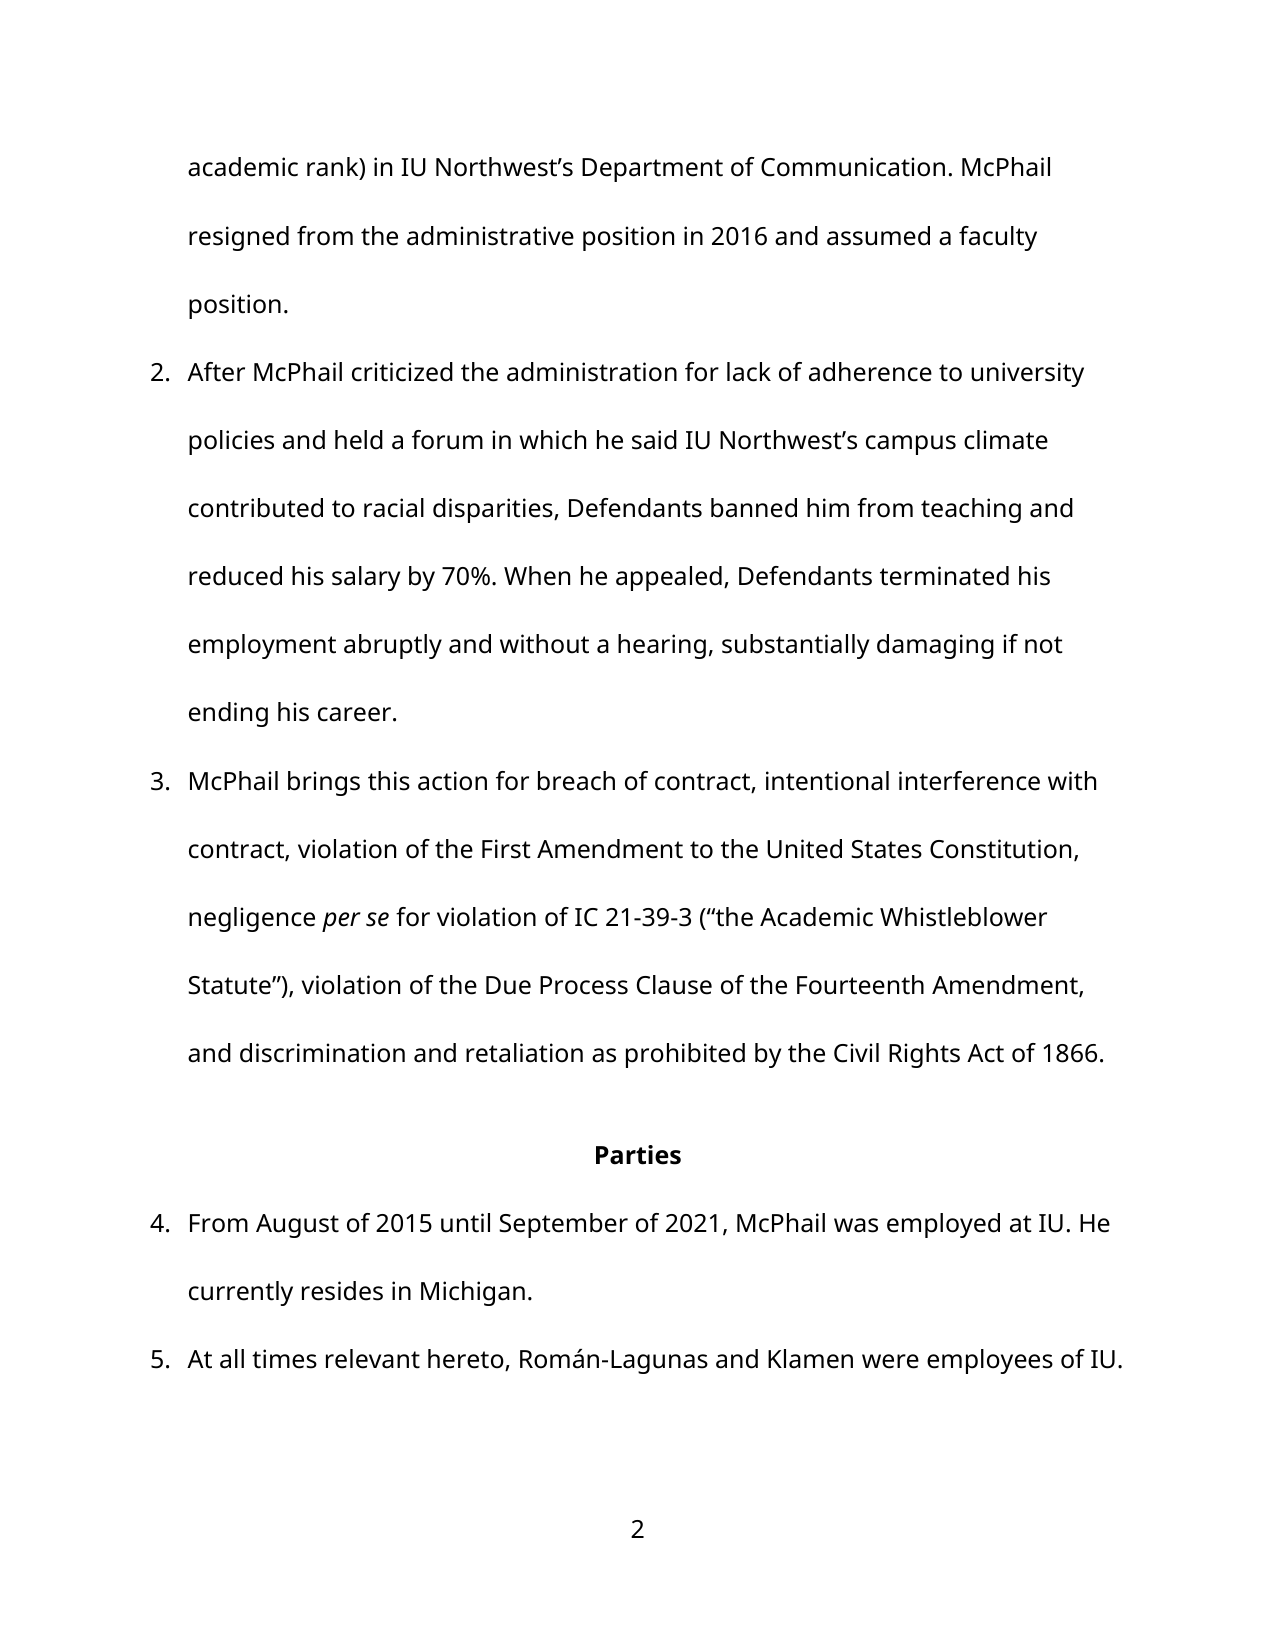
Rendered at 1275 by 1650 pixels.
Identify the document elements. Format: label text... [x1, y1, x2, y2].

list At all times relevant hereto, Román-Lagunas and Klamen were employees of IU. [150, 1342, 1125, 1376]
list After McPhail criticized the administration for lack of adherence to university policies and held a forum in which he said IU Northwest’s campus climate contributed to racial disparities, Defendants banned him from teaching and reduced his salary by 70%. When he appealed, Defendants terminated his employment abruptly and without a hearing, substantially damaging if not ending his career. [150, 354, 1125, 729]
list From August of 2015 until September of 2021, McPhail was employed at IU. He currently resides in Michigan. [150, 1206, 1125, 1308]
text Parties [150, 1138, 1125, 1172]
list McPhail brings this action for breach of contract, intentional interference with contract, violation of the First Amendment to the United States Constitution, negligence per se for violation of IC 21-39-3 (“the Academic Whistleblower Statute”), violation of the Due Process Clause of the Fourteenth Amendment, and discrimination and retaliation as prohibited by the Civil Rights Act of 1866. [150, 763, 1125, 1070]
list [150, 150, 1125, 320]
